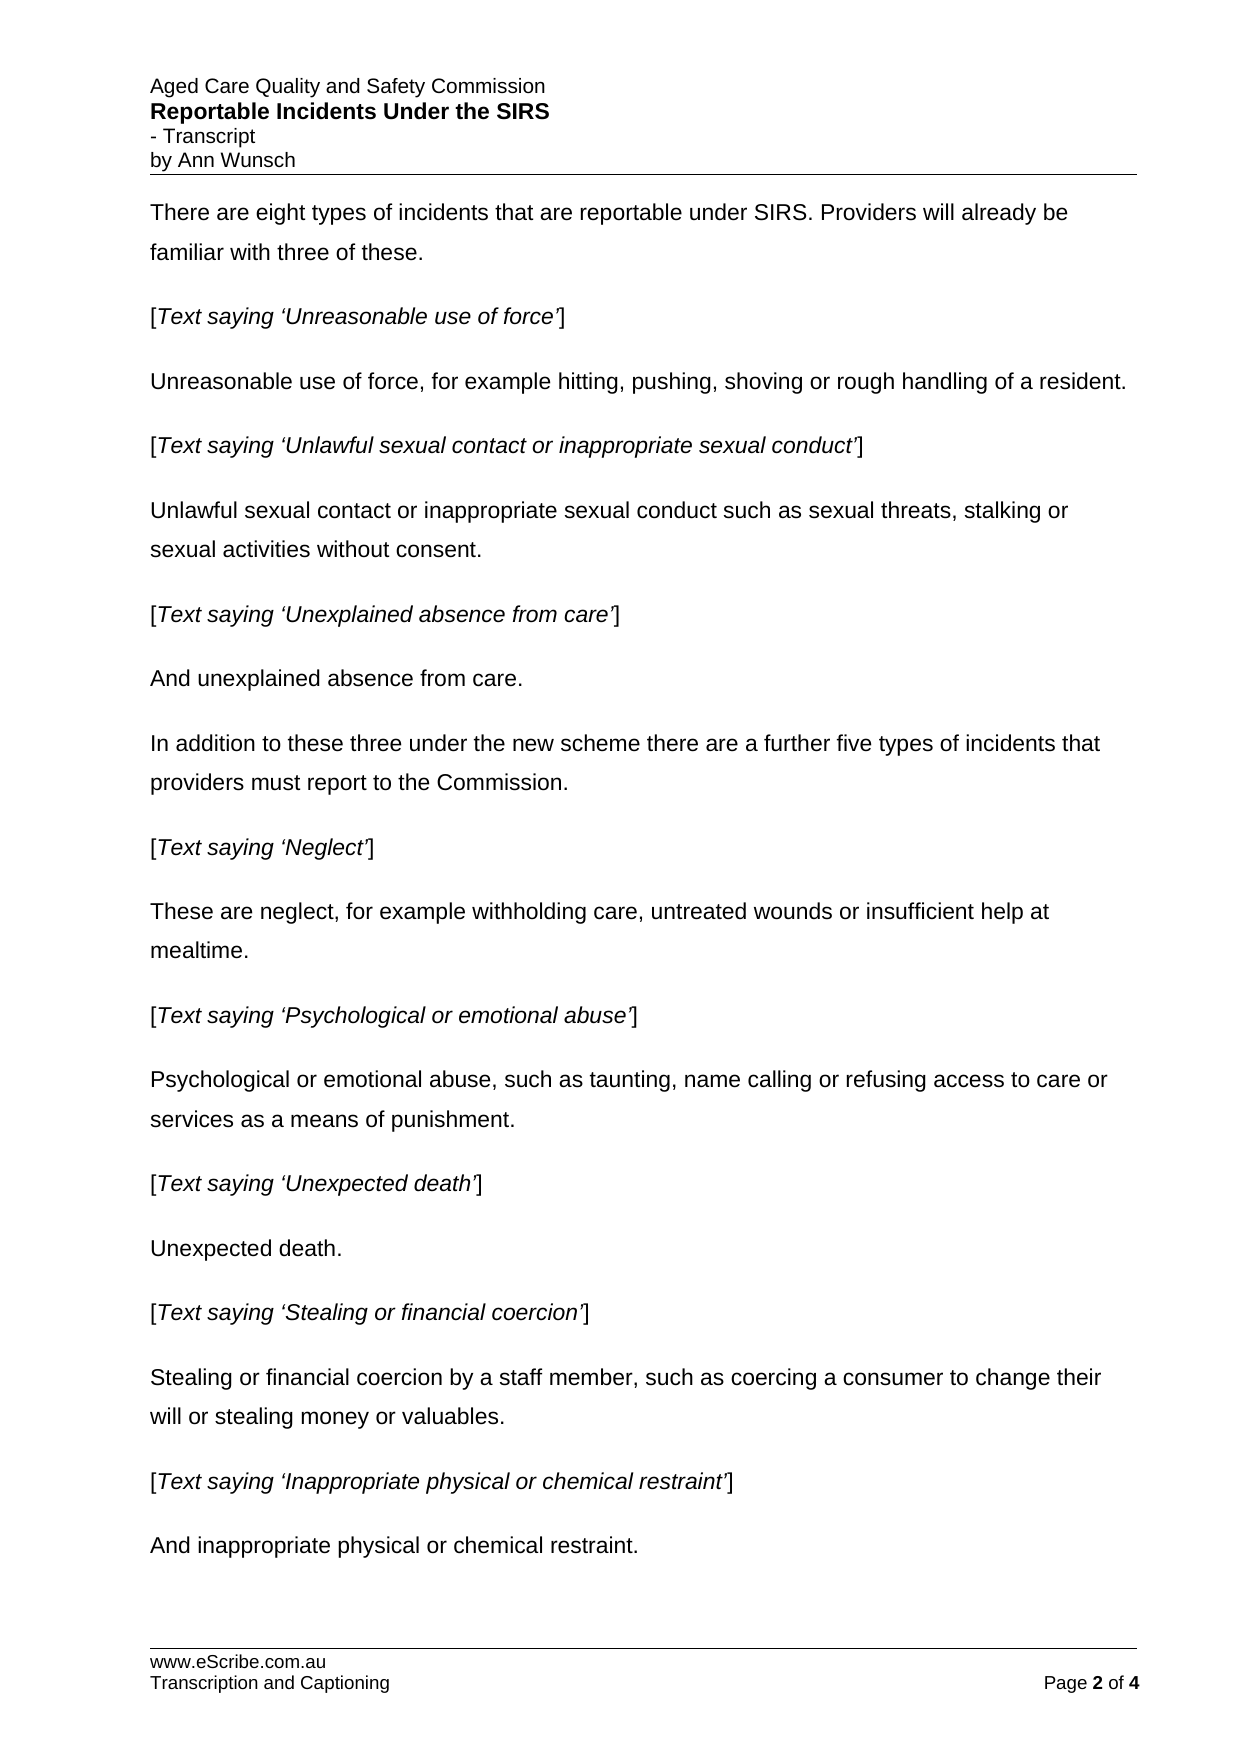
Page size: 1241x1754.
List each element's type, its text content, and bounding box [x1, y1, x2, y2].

text Unlawful sexual contact or inappropriate sexual conduct such as sexual threats, stalking or sexual activities without consent. [150, 497, 1137, 562]
text [Text saying ‘Unexplained absence from care’] [150, 601, 1137, 627]
text Unexpected death. [150, 1235, 1137, 1261]
text Psychological or emotional abuse, such as taunting, name calling or refusing access to care or services as a means of punishment. [150, 1066, 1137, 1132]
text And inappropriate physical or chemical restraint. [150, 1532, 1137, 1558]
text And unexplained absence from care. [150, 665, 1137, 691]
text [Text saying ‘Inappropriate physical or chemical restraint’] [150, 1468, 1137, 1494]
text [Text saying ‘Unexpected death’] [150, 1170, 1137, 1197]
text There are eight types of incidents that are reportable under SIRS. Providers will already be familiar with three of these. [150, 199, 1137, 265]
text Stealing or financial coercion by a staff member, such as coercing a consumer to change their will or stealing money or valuables. [150, 1364, 1137, 1429]
text [Text saying ‘Stealing or financial coercion’] [150, 1299, 1137, 1326]
text These are neglect, for example withholding care, untreated wounds or insufficient help at mealtime. [150, 898, 1137, 964]
text [Text saying ‘Neglect’] [150, 833, 1137, 860]
text [Text saying ‘Unreasonable use of force’] [150, 303, 1137, 329]
text [Text saying ‘Psychological or emotional abuse’] [150, 1002, 1137, 1028]
text In addition to these three under the new scheme there are a further five types of incidents that providers must report to the Commission. [150, 729, 1137, 795]
text [Text saying ‘Unlawful sexual contact or inappropriate sexual conduct’] [150, 432, 1137, 458]
text Unreasonable use of force, for example hitting, pushing, shoving or rough handling of a resident. [150, 368, 1137, 394]
